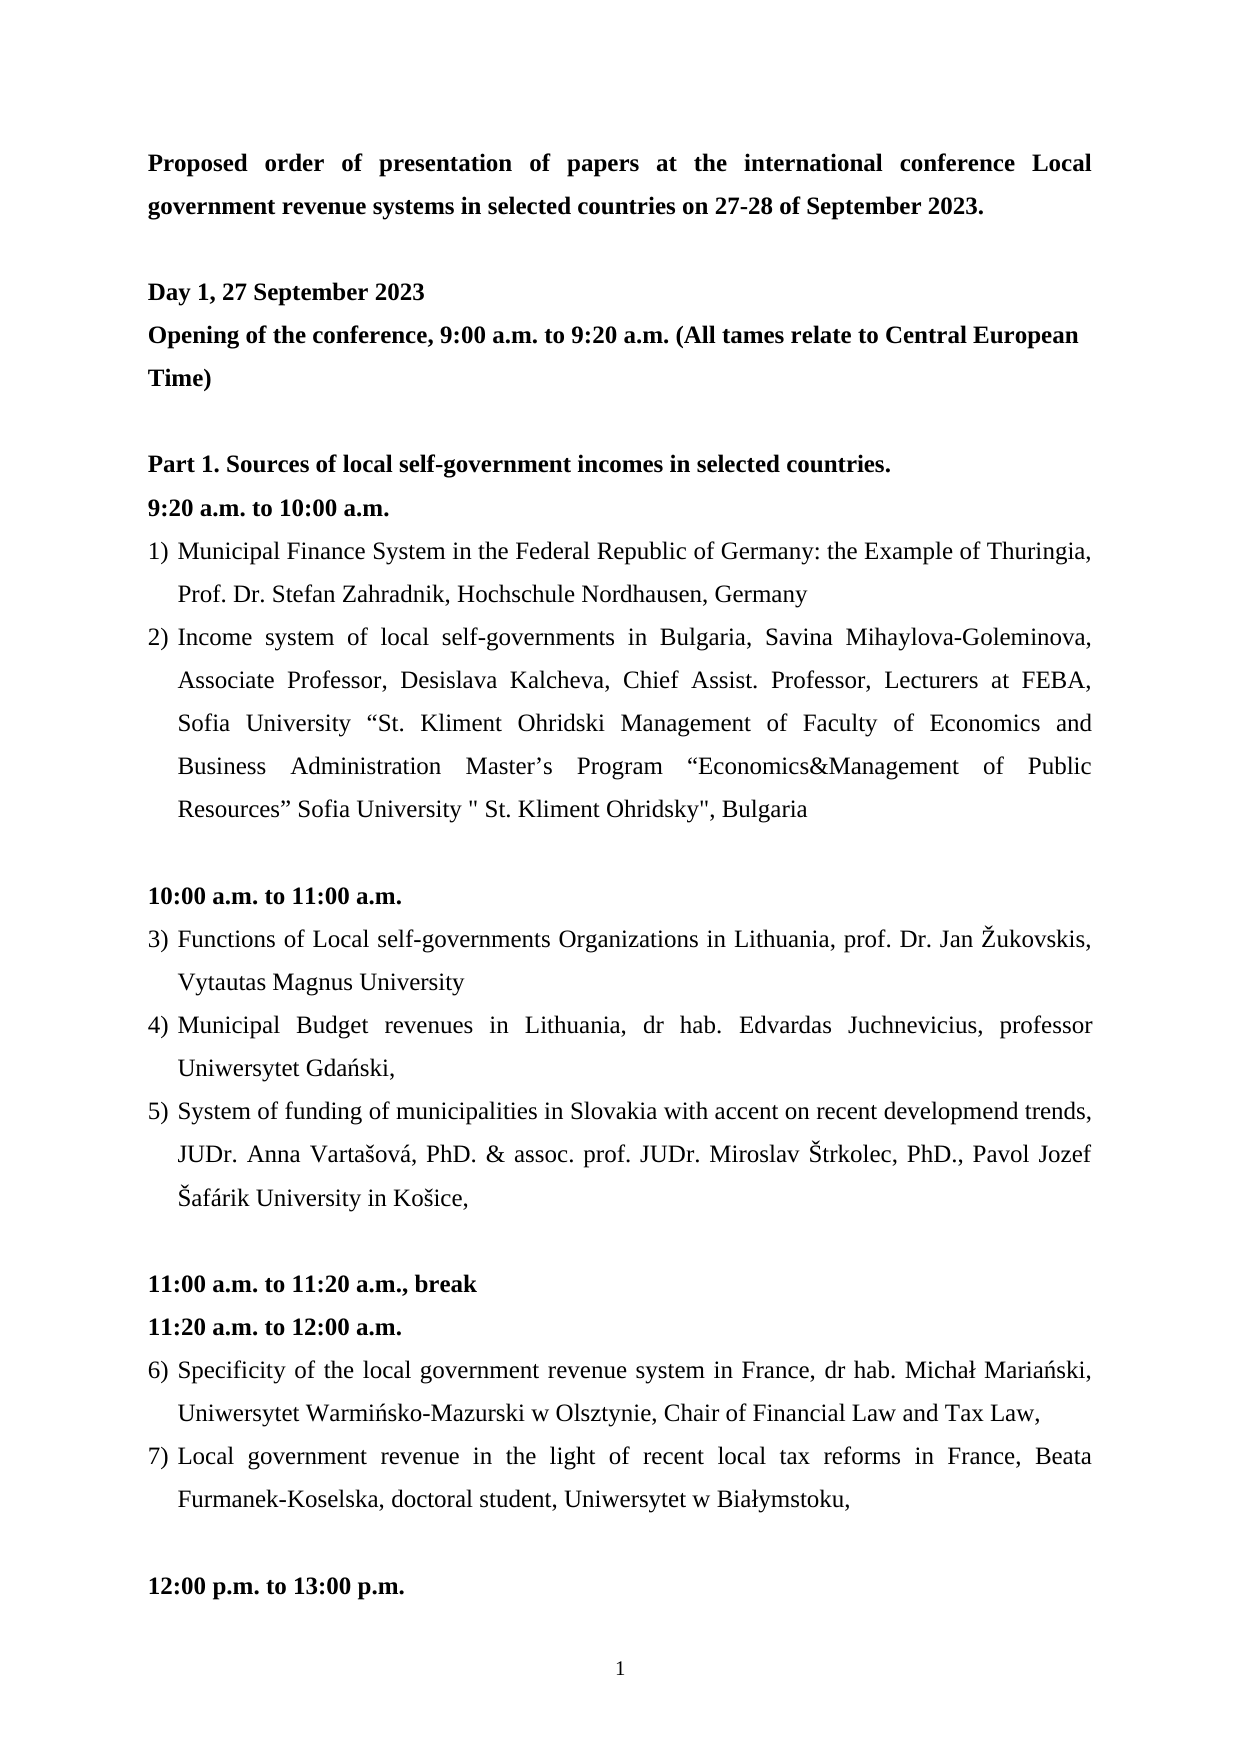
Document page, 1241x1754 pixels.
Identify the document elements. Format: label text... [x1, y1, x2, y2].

list Municipal Budget revenues in Lithuania, dr hab. Edvardas Juchnevicius, professor Uniwersytet Gdański, [148, 1010, 1093, 1082]
text Opening of the conference, 9:00 a.m. to 9:20 a.m. (All tames relate to Central European Time) [148, 320, 1093, 392]
text 10:00 a.m. to 11:00 a.m. [148, 881, 1093, 909]
list System of funding of municipalities in Slovakia with accent on recent developmend trends, JUDr. Anna Vartašová, PhD. & assoc. prof. JUDr. Miroslav Štrkolec, PhD., Pavol Jozef Šafárik University in Košice, [148, 1096, 1093, 1211]
text Day 1, 27 September 2023 [148, 277, 1093, 306]
list Income system of local self-governments in Bulgaria, Savina Mihaylova-Goleminova, Associate Professor, Desislava Kalcheva, Chief Assist. Professor, Lecturers at FEBA, Sofia University “St. Kliment Ohridski Management of Faculty of Economics and Business Administration Master’s Program “Economics&Management of Public Resources” Sofia University " St. Kliment Ohridsky", Bulgaria [148, 622, 1093, 823]
text 11:00 a.m. to 11:20 a.m., break [148, 1269, 1093, 1298]
text 11:20 a.m. to 12:00 a.m. [148, 1312, 1093, 1341]
text 9:20 a.m. to 10:00 a.m. [148, 493, 1093, 521]
text Part 1. Sources of local self-government incomes in selected countries. [148, 449, 1093, 478]
list Functions of Local self-governments Organizations in Lithuania, prof. Dr. Jan Žukovskis, Vytautas Magnus University [148, 924, 1093, 996]
list Specificity of the local government revenue system in France, dr hab. Michał Mariański, Uniwersytet Warmińsko-Mazurski w Olsztynie, Chair of Financial Law and Tax Law, [148, 1355, 1093, 1427]
text 12:00 p.m. to 13:00 p.m. [148, 1571, 1093, 1599]
list Municipal Finance System in the Federal Republic of Germany: the Example of Thuringia, Prof. Dr. Stefan Zahradnik, Hochschule Nordhausen, Germany [148, 536, 1093, 608]
list Local government revenue in the light of recent local tax reforms in France, Beata Furmanek-Koselska, doctoral student, Uniwersytet w Białymstoku, [148, 1441, 1093, 1513]
text Proposed order of presentation of papers at the international conference Local government revenue systems in selected countries on 27-28 of September 2023. [148, 148, 1093, 219]
